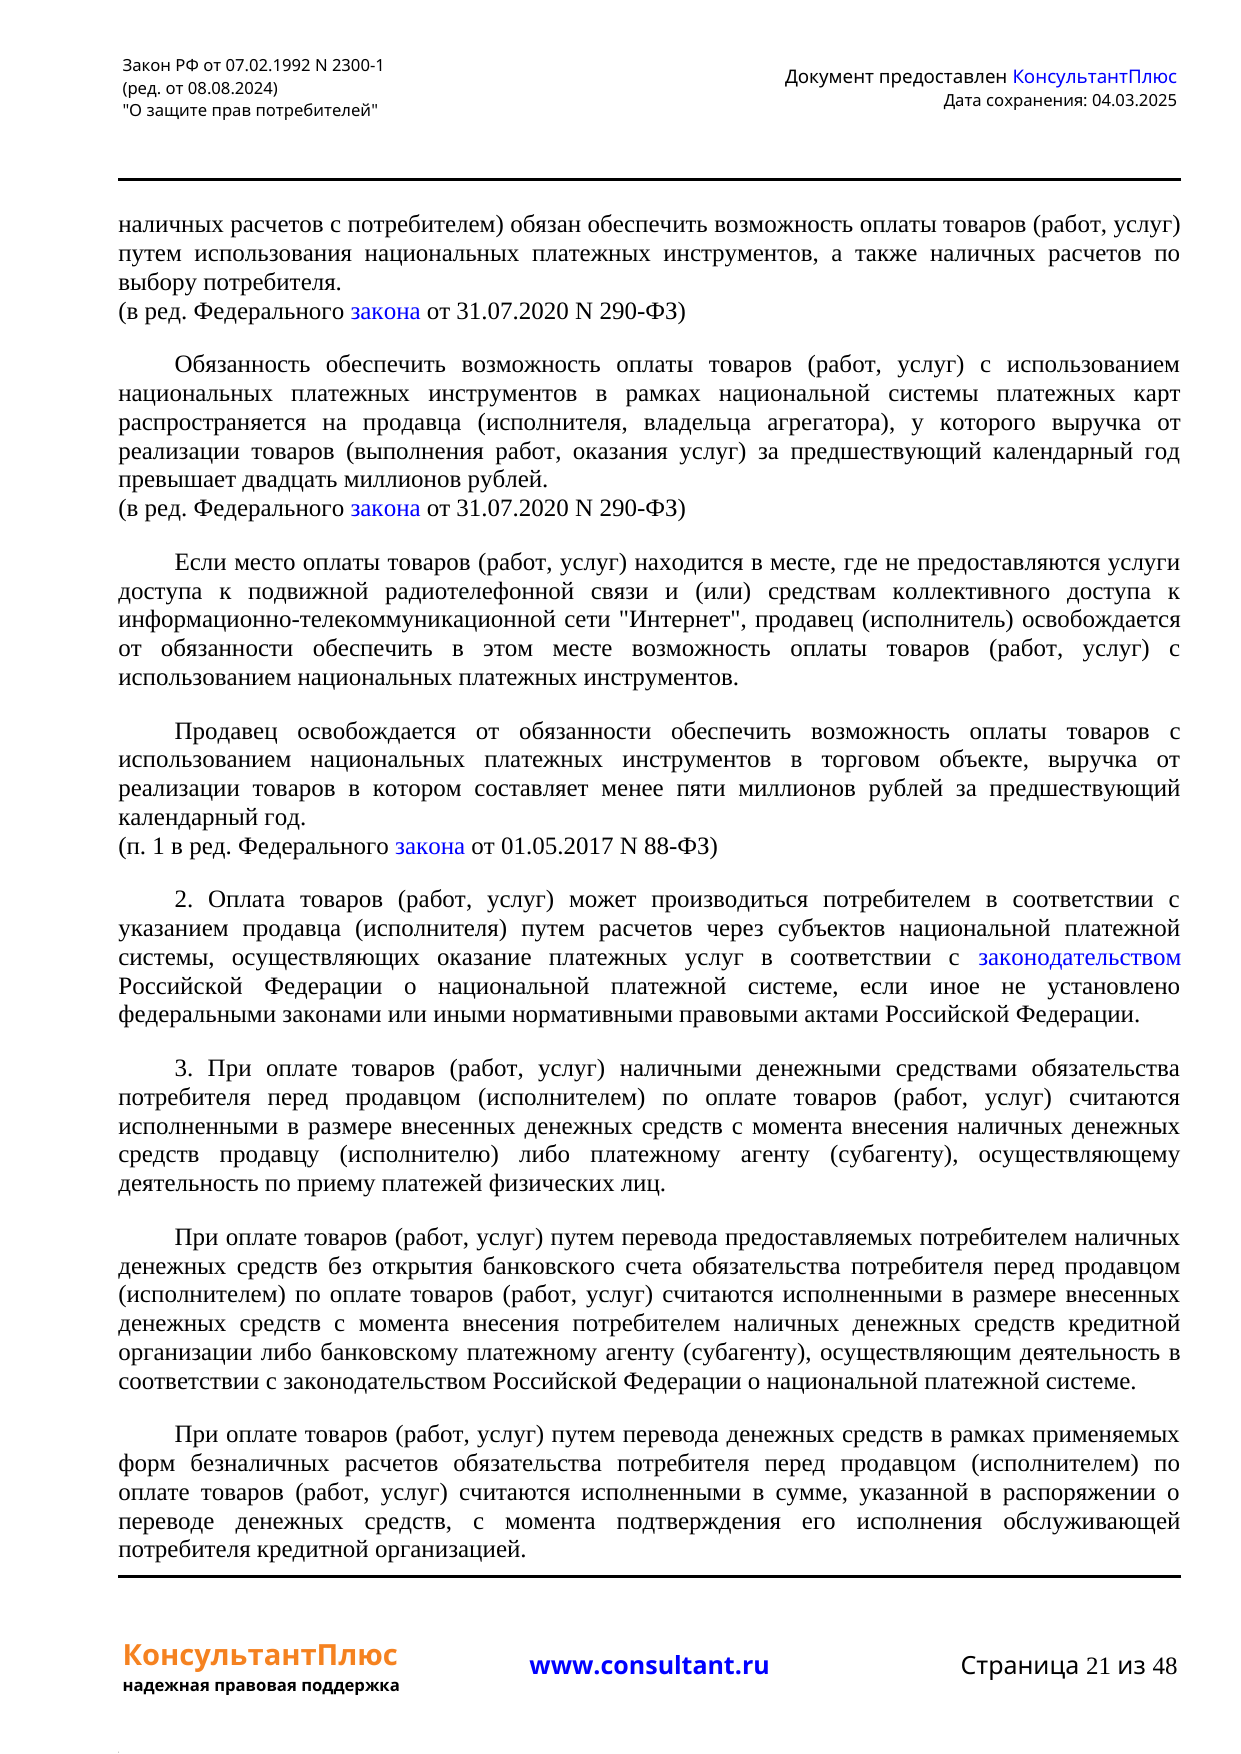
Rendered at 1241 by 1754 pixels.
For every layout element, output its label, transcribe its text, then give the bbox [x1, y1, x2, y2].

text (в ред. Федерального закона от 31.07.2020 N 290-ФЗ) [118, 493, 1181, 522]
text (п. 1 в ред. Федерального закона от 01.05.2017 N 88-ФЗ) [118, 831, 1181, 859]
text Если место оплаты товаров (работ, услуг) находится в месте, где не предоставляются услуги доступа к подвижной радиотелефонной связи и (или) средствам коллективного доступа к информационно-телекоммуникационной сети "Интернет", продавец (исполнитель) освобождается от обязанности обеспечить в этом месте возможность оплаты товаров (работ, услуг) с использованием национальных платежных инструментов. [118, 547, 1181, 691]
text 2. Оплата товаров (работ, услуг) может производиться потребителем в соответствии с указанием продавца (исполнителя) путем расчетов через субъектов национальной платежной системы, осуществляющих оказание платежных услуг в соответствии с законодательством Российской Федерации о национальной платежной системе, если иное не установлено федеральными законами или иными нормативными правовыми актами Российской Федерации. [118, 884, 1181, 1028]
text При оплате товаров (работ, услуг) путем перевода денежных средств в рамках применяемых форм безналичных расчетов обязательства потребителя перед продавцом (исполнителем) по оплате товаров (работ, услуг) считаются исполненными в сумме, указанной в распоряжении о переводе денежных средств, с момента подтверждения его исполнения обслуживающей потребителя кредитной организацией. [118, 1419, 1181, 1563]
text Обязанность обеспечить возможность оплаты товаров (работ, услуг) с использованием национальных платежных инструментов в рамках национальной системы платежных карт распространяется на продавца (исполнителя, владельца агрегатора), у которого выручка от реализации товаров (выполнения работ, оказания услуг) за предшествующий календарный год превышает двадцать миллионов рублей. [118, 349, 1181, 493]
text 3. При оплате товаров (работ, услуг) наличными денежными средствами обязательства потребителя перед продавцом (исполнителем) по оплате товаров (работ, услуг) считаются исполненными в размере внесенных денежных средств с момента внесения наличных денежных средств продавцу (исполнителю) либо платежному агенту (субагенту), осуществляющему деятельность по приему платежей физических лиц. [118, 1053, 1181, 1197]
text При оплате товаров (работ, услуг) путем перевода предоставляемых потребителем наличных денежных средств без открытия банковского счета обязательства потребителя перед продавцом (исполнителем) по оплате товаров (работ, услуг) считаются исполненными в размере внесенных денежных средств с момента внесения потребителем наличных денежных средств кредитной организации либо банковскому платежному агенту (субагенту), осуществляющим деятельность в соответствии с законодательством Российской Федерации о национальной платежной системе. [118, 1222, 1181, 1394]
text (в ред. Федерального закона от 31.07.2020 N 290-ФЗ) [118, 296, 1181, 324]
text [118, 209, 1181, 296]
text Продавец освобождается от обязанности обеспечить возможность оплаты товаров с использованием национальных платежных инструментов в торговом объекте, выручка от реализации товаров в котором составляет менее пяти миллионов рублей за предшествующий календарный год. [118, 716, 1181, 831]
